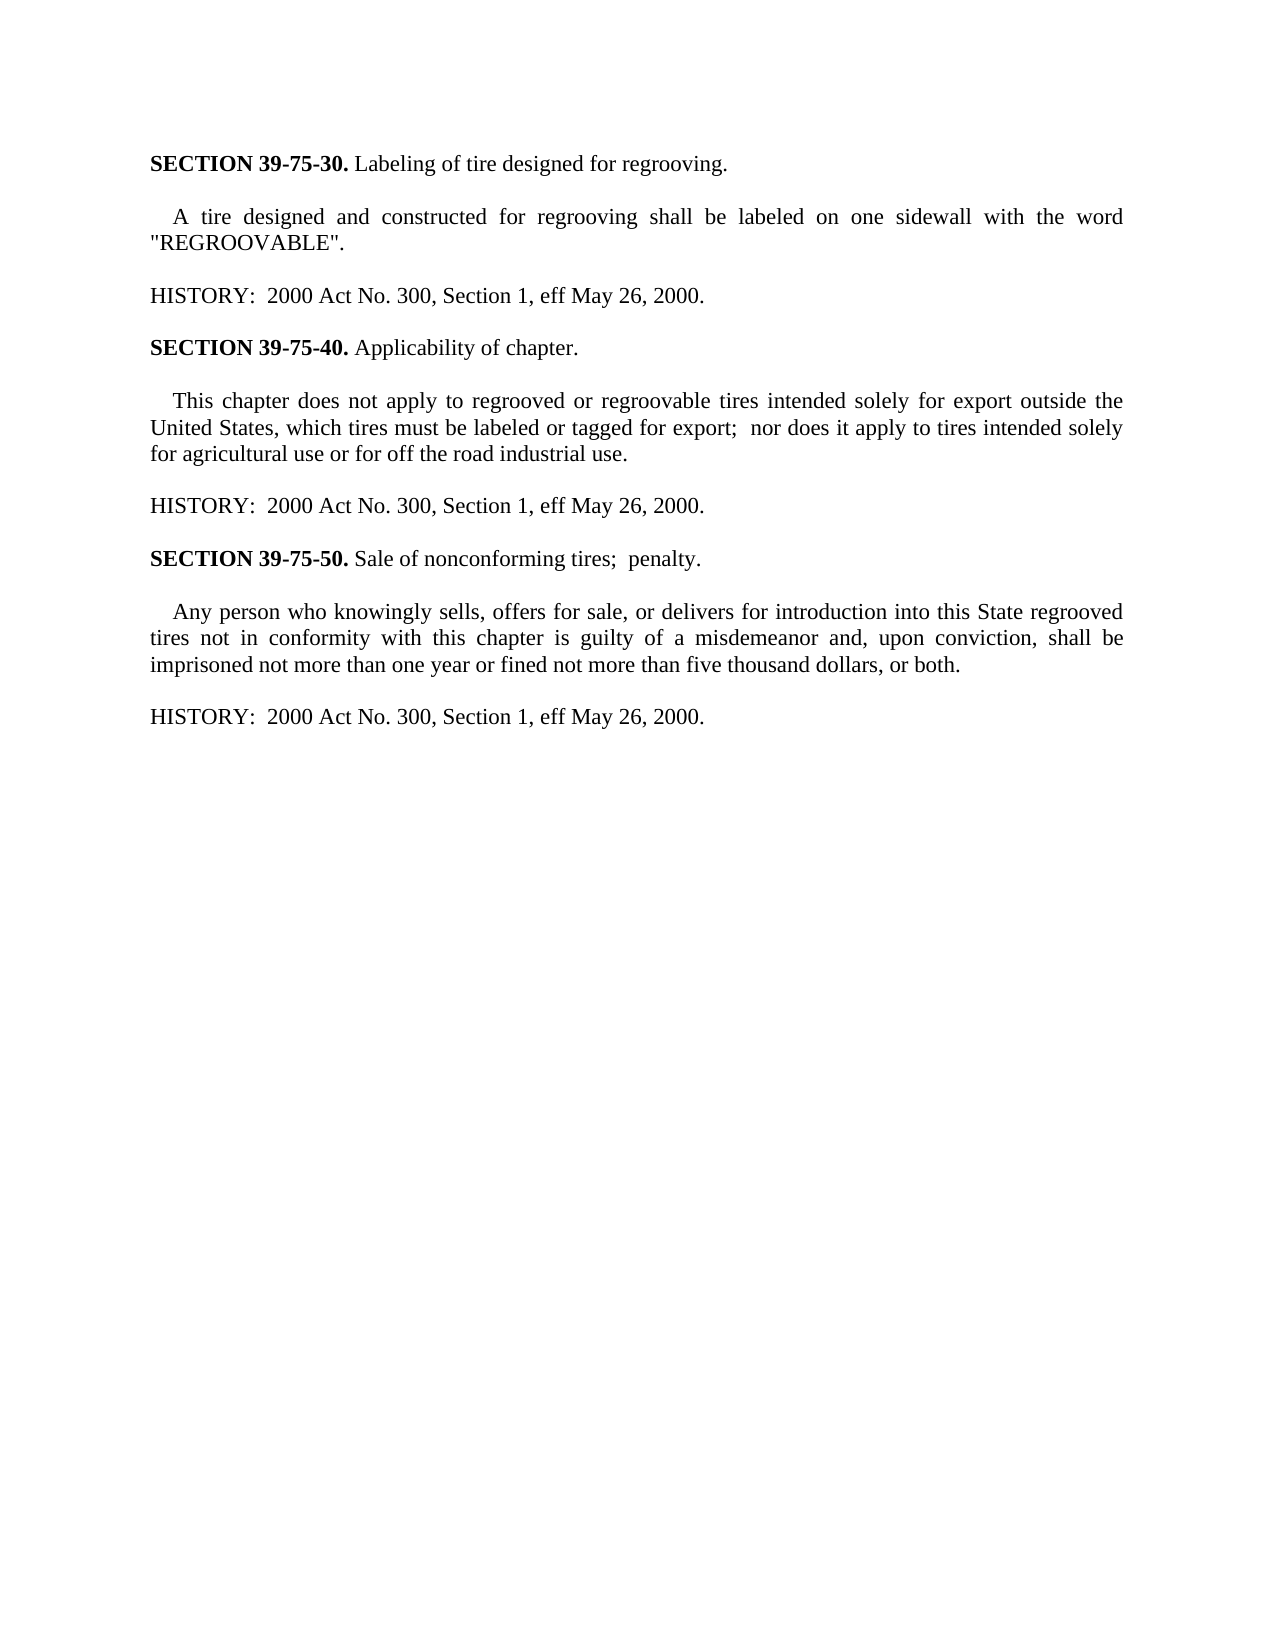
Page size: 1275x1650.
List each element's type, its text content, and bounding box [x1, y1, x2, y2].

text Any person who knowingly sells, offers for sale, or delivers for introduction into this State regrooved tires not in conformity with this chapter is guilty of a misdemeanor and, upon conviction, shall be imprisoned not more than one year or fined not more than five thousand dollars, or both. [150, 598, 1125, 677]
text HISTORY: 2000 Act No. 300, Section 1, eff May 26, 2000. [150, 703, 1125, 730]
text HISTORY: 2000 Act No. 300, Section 1, eff May 26, 2000. [150, 282, 1125, 308]
text A tire designed and constructed for regrooving shall be labeled on one sidewall with the word "REGROOVABLE". [150, 203, 1125, 255]
text SECTION 39-75-30. Labeling of tire designed for regrooving. [150, 150, 1125, 176]
text HISTORY: 2000 Act No. 300, Section 1, eff May 26, 2000. [150, 493, 1125, 519]
text SECTION 39-75-40. Applicability of chapter. [150, 334, 1125, 361]
text This chapter does not apply to regrooved or regroovable tires intended solely for export outside the United States, which tires must be labeled or tagged for export; nor does it apply to tires intended solely for agricultural use or for off the road industrial use. [150, 387, 1125, 466]
text SECTION 39-75-50. Sale of nonconforming tires; penalty. [150, 545, 1125, 572]
